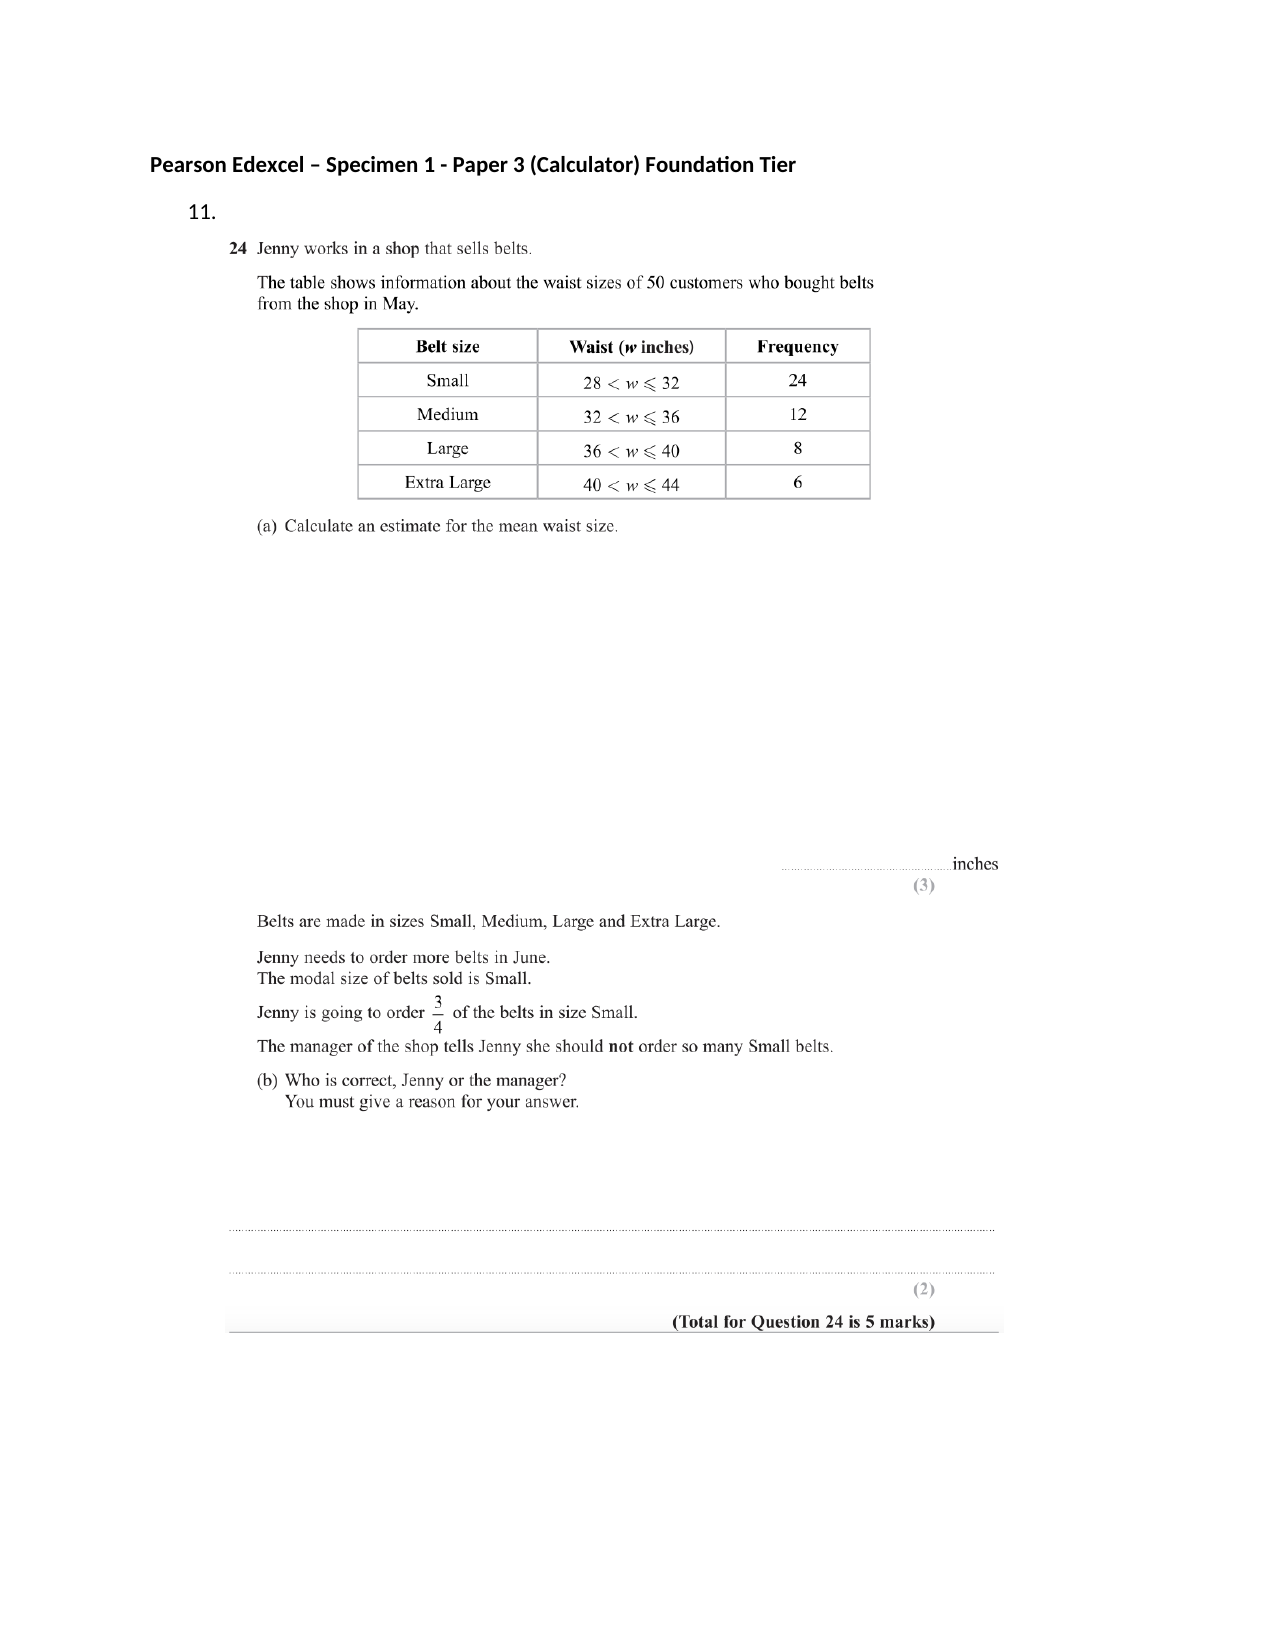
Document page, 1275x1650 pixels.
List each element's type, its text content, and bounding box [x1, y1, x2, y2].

picture [225, 237, 1004, 1333]
text Pearson Edexcel – Specimen 1 - Paper 3 (Calculator) Foundation Tier [150, 150, 1125, 178]
